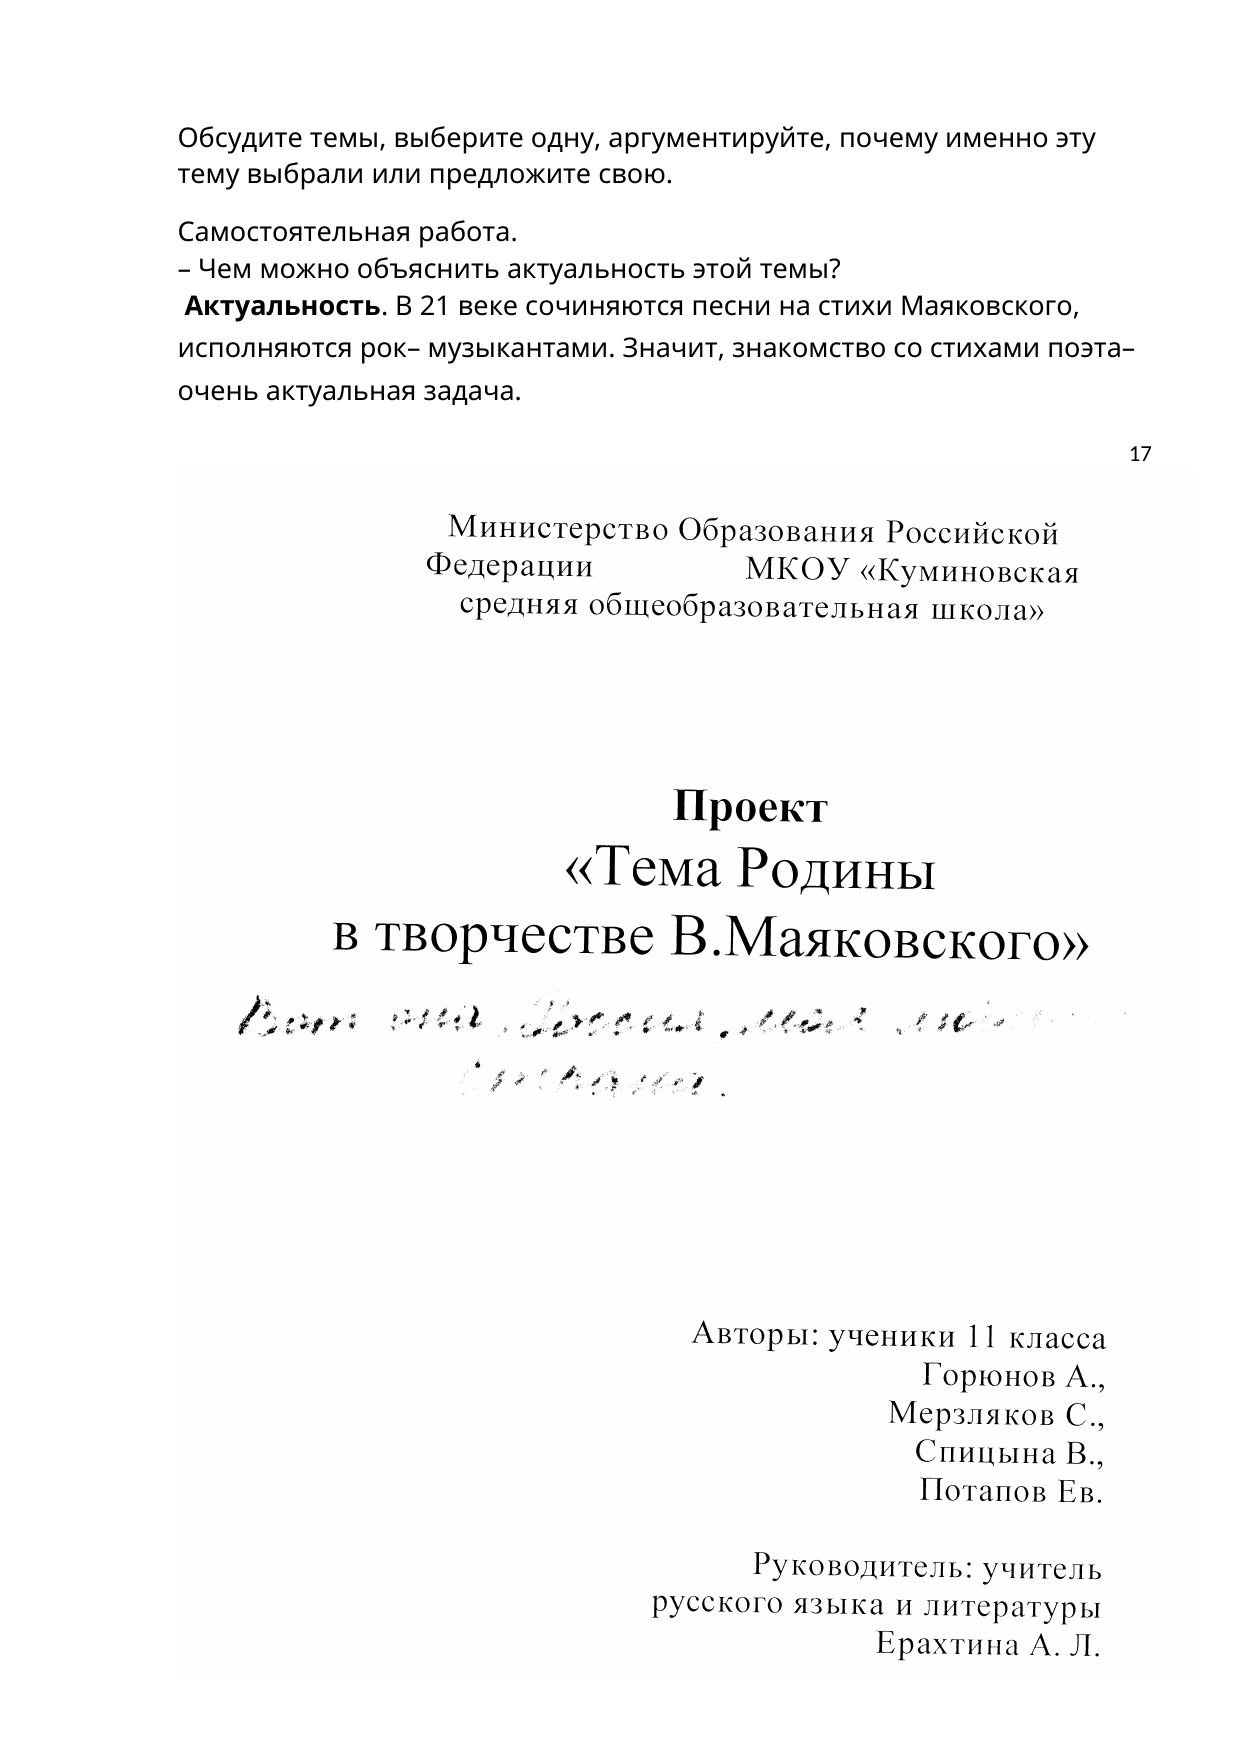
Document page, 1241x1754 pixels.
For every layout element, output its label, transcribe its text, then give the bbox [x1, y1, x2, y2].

list Обсудите темы, выберите одну, аргументируйте, почему именно эту тему выбрали или предложите свою. [177, 118, 1152, 192]
picture [177, 467, 1196, 1681]
text Актуальность. В 21 веке сочиняются песни на стихи Маяковского, исполняются рок– музыкантами. Значит, знакомство со стихами поэта– очень актуальная задача. [177, 286, 1152, 408]
text – Чем можно объяснить актуальность этой темы? [177, 249, 1152, 286]
text Самостоятельная работа. [177, 213, 1152, 249]
